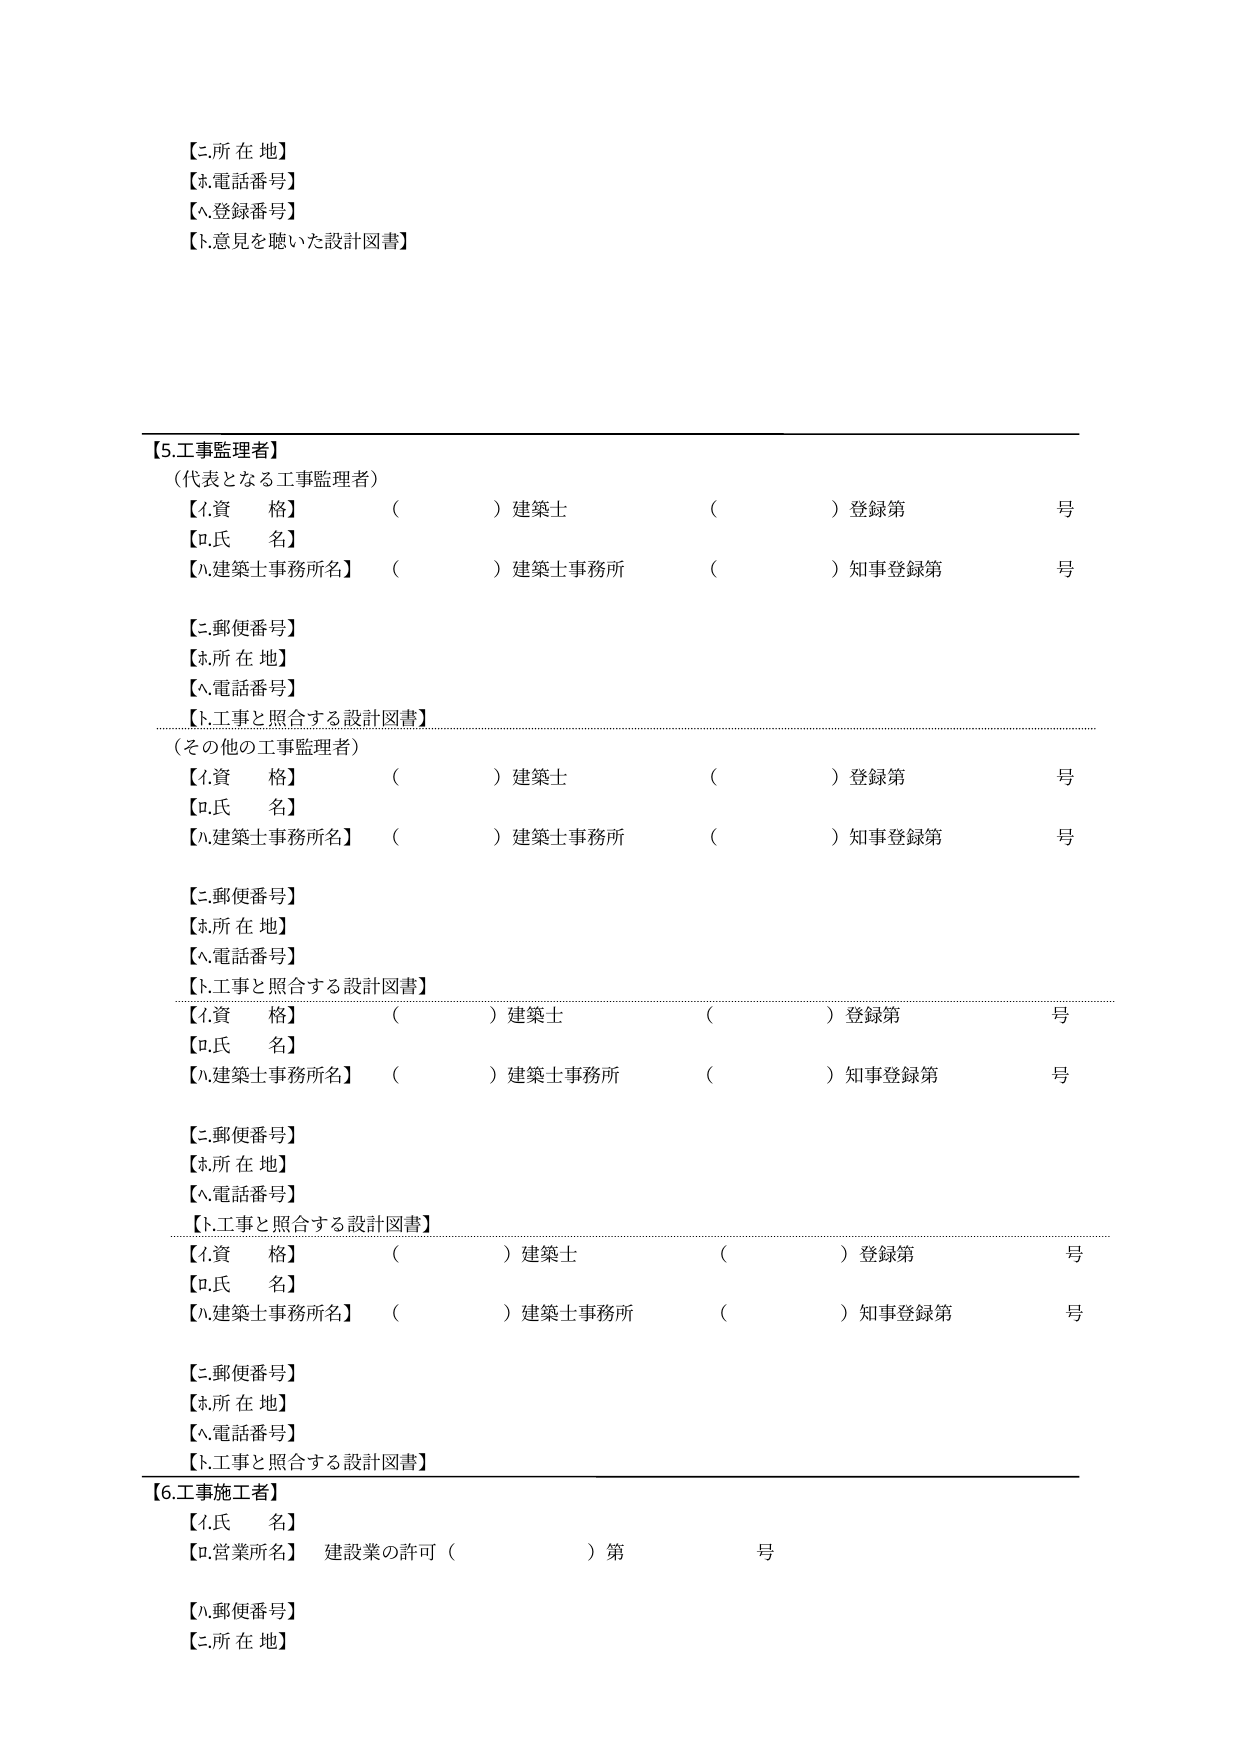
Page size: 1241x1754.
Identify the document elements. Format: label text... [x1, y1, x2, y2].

text 【ﾍ.電話番号】 [142, 672, 1122, 702]
text 【ﾊ.建築士事務所名】 （ ）建築士事務所 （ ）知事登録第 号 [142, 1298, 1122, 1328]
text 【ﾛ.氏 名】 [142, 791, 1122, 821]
text 【ﾎ.所 在 地】 [142, 911, 1122, 940]
text 【6.工事施工者】 [142, 1477, 1122, 1506]
text 【ﾛ.氏 名】 [142, 1268, 1122, 1298]
text 【ﾄ.工事と照合する設計図書】 [142, 970, 1122, 1000]
text 【ﾆ.所 在 地】 [142, 136, 1122, 166]
text 【ﾛ.氏 名】 [142, 523, 1122, 553]
text 【ﾎ.所 在 地】 [142, 1387, 1122, 1417]
text 【ﾆ.郵便番号】 [142, 1357, 1122, 1387]
text 【ﾍ.電話番号】 [142, 1417, 1122, 1447]
text 【ｲ.資 格】 （ ）建築士 （ ）登録第 号 [142, 1000, 1122, 1030]
text 【ﾊ.建築士事務所名】 （ ）建築士事務所 （ ）知事登録第 号 [142, 553, 1122, 583]
text 【ﾊ.郵便番号】 [142, 1596, 1122, 1626]
text 【ﾛ.氏 名】 [142, 1030, 1122, 1059]
text 【ﾎ.所 在 地】 [142, 642, 1122, 672]
text 【ｲ.資 格】 （ ）建築士 （ ）登録第 号 [142, 762, 1122, 791]
text 【ﾛ.営業所名】 建設業の許可（ ）第 号 [142, 1536, 1122, 1566]
text 【ﾄ.工事と照合する設計図書】 [142, 1447, 1122, 1477]
text 【ｲ.資 格】 （ ）建築士 （ ）登録第 号 [142, 493, 1122, 523]
text 【ﾄ.工事と照合する設計図書】 [142, 1208, 1122, 1238]
text （代表となる工事監理者） [164, 464, 1122, 493]
text 【ｲ.資 格】 （ ）建築士 （ ）登録第 号 [142, 1238, 1122, 1268]
text 【ﾍ.電話番号】 [142, 940, 1122, 970]
text 【ﾎ.電話番号】 [142, 166, 1122, 196]
text 【ﾄ.意見を聴いた設計図書】 [142, 225, 1122, 255]
text 【ﾎ.所 在 地】 [142, 1149, 1122, 1179]
text 【ﾆ.郵便番号】 [142, 613, 1122, 642]
text 【ﾆ.所 在 地】 [142, 1626, 1122, 1655]
text 【5.工事監理者】 [142, 434, 1122, 464]
text （その他の工事監理者） [164, 732, 1122, 762]
text 【ﾆ.郵便番号】 [142, 1119, 1122, 1149]
text 【ｲ.氏 名】 [142, 1506, 1122, 1536]
text 【ﾊ.建築士事務所名】 （ ）建築士事務所 （ ）知事登録第 号 [142, 1059, 1122, 1089]
text 【ﾍ.電話番号】 [142, 1179, 1122, 1208]
text 【ﾊ.建築士事務所名】 （ ）建築士事務所 （ ）知事登録第 号 [142, 821, 1122, 851]
text 【ﾍ.登録番号】 [142, 196, 1122, 225]
text 【ﾆ.郵便番号】 [142, 881, 1122, 911]
text 【ﾄ.工事と照合する設計図書】 [142, 702, 1122, 732]
